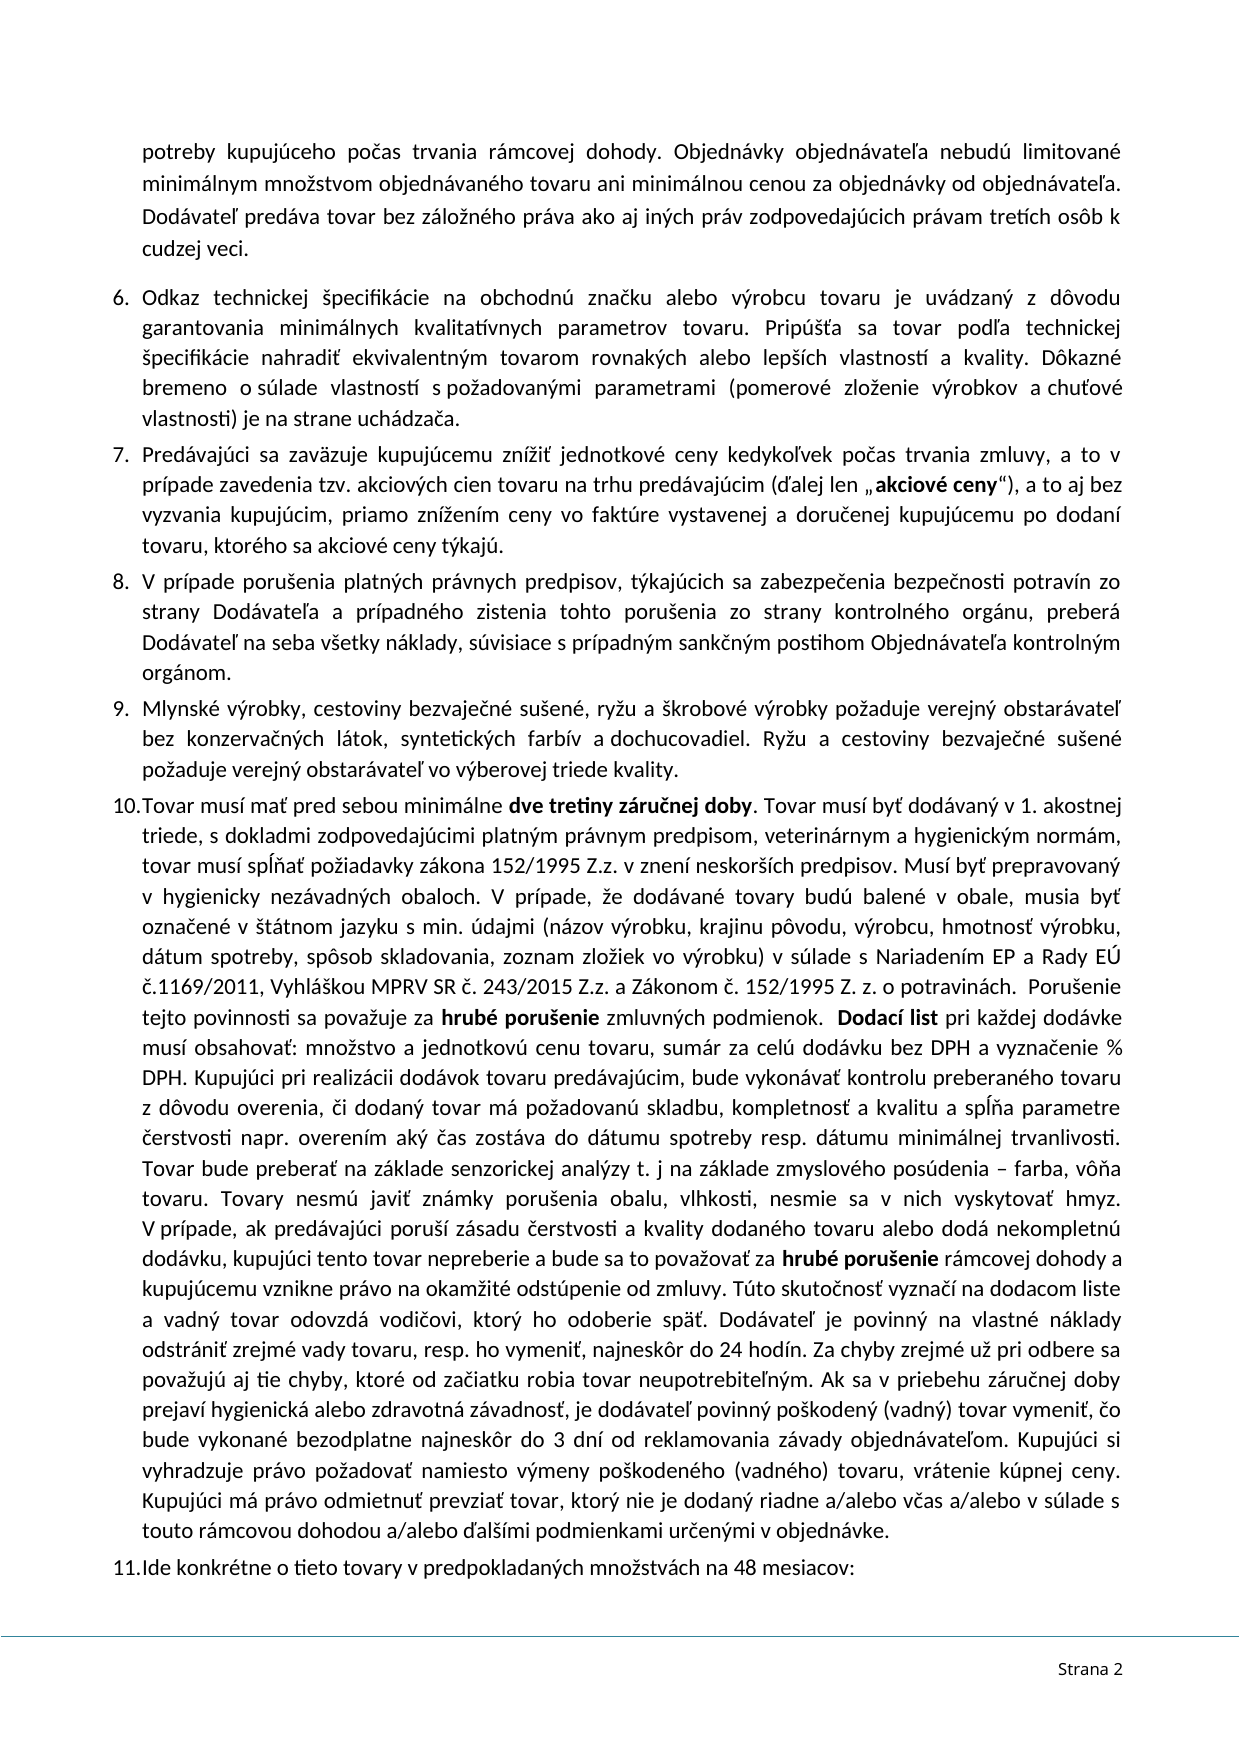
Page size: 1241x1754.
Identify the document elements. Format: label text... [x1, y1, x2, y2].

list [112, 137, 1123, 262]
table_header Predávajúci sa zaväzuje kupujúcemu znížiť jednotkové ceny kedykoľvek počas trvania zmluvy, a to v prípade zavedenia tzv. akciových cien tovaru na trhu predávajúcim (ďalej len „akciové ceny“), a to aj bez vyzvania kupujúcim, priamo znížením ceny vo faktúre vystavenej a doručenej kupujúcemu po dodaní tovaru, ktorého sa akciové ceny týkajú. V prípade porušenia platných právnych predpisov, týkajúcich sa zabezpečenia bezpečnosti potravín zo strany Dodávateľa a prípadného zistenia tohto porušenia zo strany kontrolného orgánu, preberá Dodávateľ na seba všetky náklady, súvisiace s prípadným sankčným postihom Objednávateľa kontrolným orgánom. Mlynské výrobky, cestoviny bezvaječné sušené, ryžu a škrobové výrobky požaduje verejný obstarávateľ bez konzervačných látok, syntetických farbív a dochucovadiel. Ryžu a cestoviny bezvaječné sušené požaduje verejný obstarávateľ vo výberovej triede kvality. Tovar musí mať pred sebou minimálne dve tretiny záručnej doby. Tovar musí byť dodávaný v 1. akostnej triede, s dokladmi zodpovedajúcimi platným právnym predpisom, veterinárnym a hygienickým normám, tovar musí spĺňať požiadavky zákona 152/1995 Z.z. v znení neskorších predpisov. Musí byť prepravovaný v hygienicky nezávadných obaloch. V prípade, že dodávané tovary budú balené v obale, musia byť označené v štátnom jazyku s min. údajmi (názov výrobku, krajinu pôvodu, výrobcu, hmotnosť výrobku, dátum spotreby, spôsob skladovania, zoznam zložiek vo výrobku) v súlade s Nariadením EP a Rady EÚ č.1169/2011, Vyhláškou MPRV SR č. 243/2015 Z.z. a Zákonom č. 152/1995 Z. z. o potravinách. Porušenie tejto povinnosti sa považuje za hrubé porušenie zmluvných podmienok. Dodací list pri každej dodávke musí obsahovať: množstvo a jednotkovú cenu tovaru, sumár za celú dodávku bez DPH a vyznačenie % DPH. Kupujúci pri realizácii dodávok tovaru predávajúcim, bude vykonávať kontrolu preberaného tovaru z dôvodu overenia, či dodaný tovar má požadovanú skladbu, kompletnosť a kvalitu a spĺňa parametre čerstvosti napr. overením aký čas zostáva do dátumu spotreby resp. dátumu minimálnej trvanlivosti. Tovar bude preberať na základe senzorickej analýzy t. j na základe zmyslového posúdenia – farba, vôňa tovaru. Tovary nesmú javiť známky porušenia obalu, vlhkosti, nesmie sa v nich vyskytovať hmyz. V prípade, ak predávajúci poruší zásadu čerstvosti a kvality dodaného tovaru alebo dodá nekompletnú dodávku, kupujúci tento tovar nepreberie a bude sa to považovať za hrubé porušenie rámcovej dohody a kupujúcemu vznikne právo na okamžité odstúpenie od zmluvy. Túto skutočnosť vyznačí na dodacom liste a vadný tovar odovzdá vodičovi, ktorý ho odoberie späť. Dodávateľ je povinný na vlastné náklady odstrániť zrejmé vady tovaru, resp. ho vymeniť, najneskôr do 24 hodín. Za chyby zrejmé už pri odbere sa považujú aj tie chyby, ktoré od začiatku robia tovar neupotrebiteľným. Ak sa v priebehu záručnej doby prejaví hygienická alebo zdravotná závadnosť, je dodávateľ povinný poškodený (vadný) tovar vymeniť, čo bude vykonané bezodplatne najneskôr do 3 dní od reklamovania závady objednávateľom. Kupujúci si vyhradzuje právo požadovať namiesto výmeny poškodeného (vadného) tovaru, vrátenie kúpnej ceny. Kupujúci má právo odmietnuť prevziať tovar, ktorý nie je dodaný riadne a/alebo včas a/alebo v súlade s touto rámcovou dohodou a/alebo ďalšími podmienkami určenými v objednávke. Ide konkrétne o tieto tovary v predpokladaných množstvách na 48 mesiacov: [112, 440, 1123, 1589]
list Odkaz technickej špecifikácie na obchodnú značku alebo výrobcu tovaru je uvádzaný z dôvodu garantovania minimálnych kvalitatívnych parametrov tovaru. Pripúšťa sa tovar podľa technickej špecifikácie nahradiť ekvivalentným tovarom rovnakých alebo lepších vlastností a kvality. Dôkazné bremeno o súlade vlastností s požadovanými parametrami (pomerové zloženie výrobkov a chuťové vlastnosti) je na strane uchádzača. [112, 283, 1123, 432]
